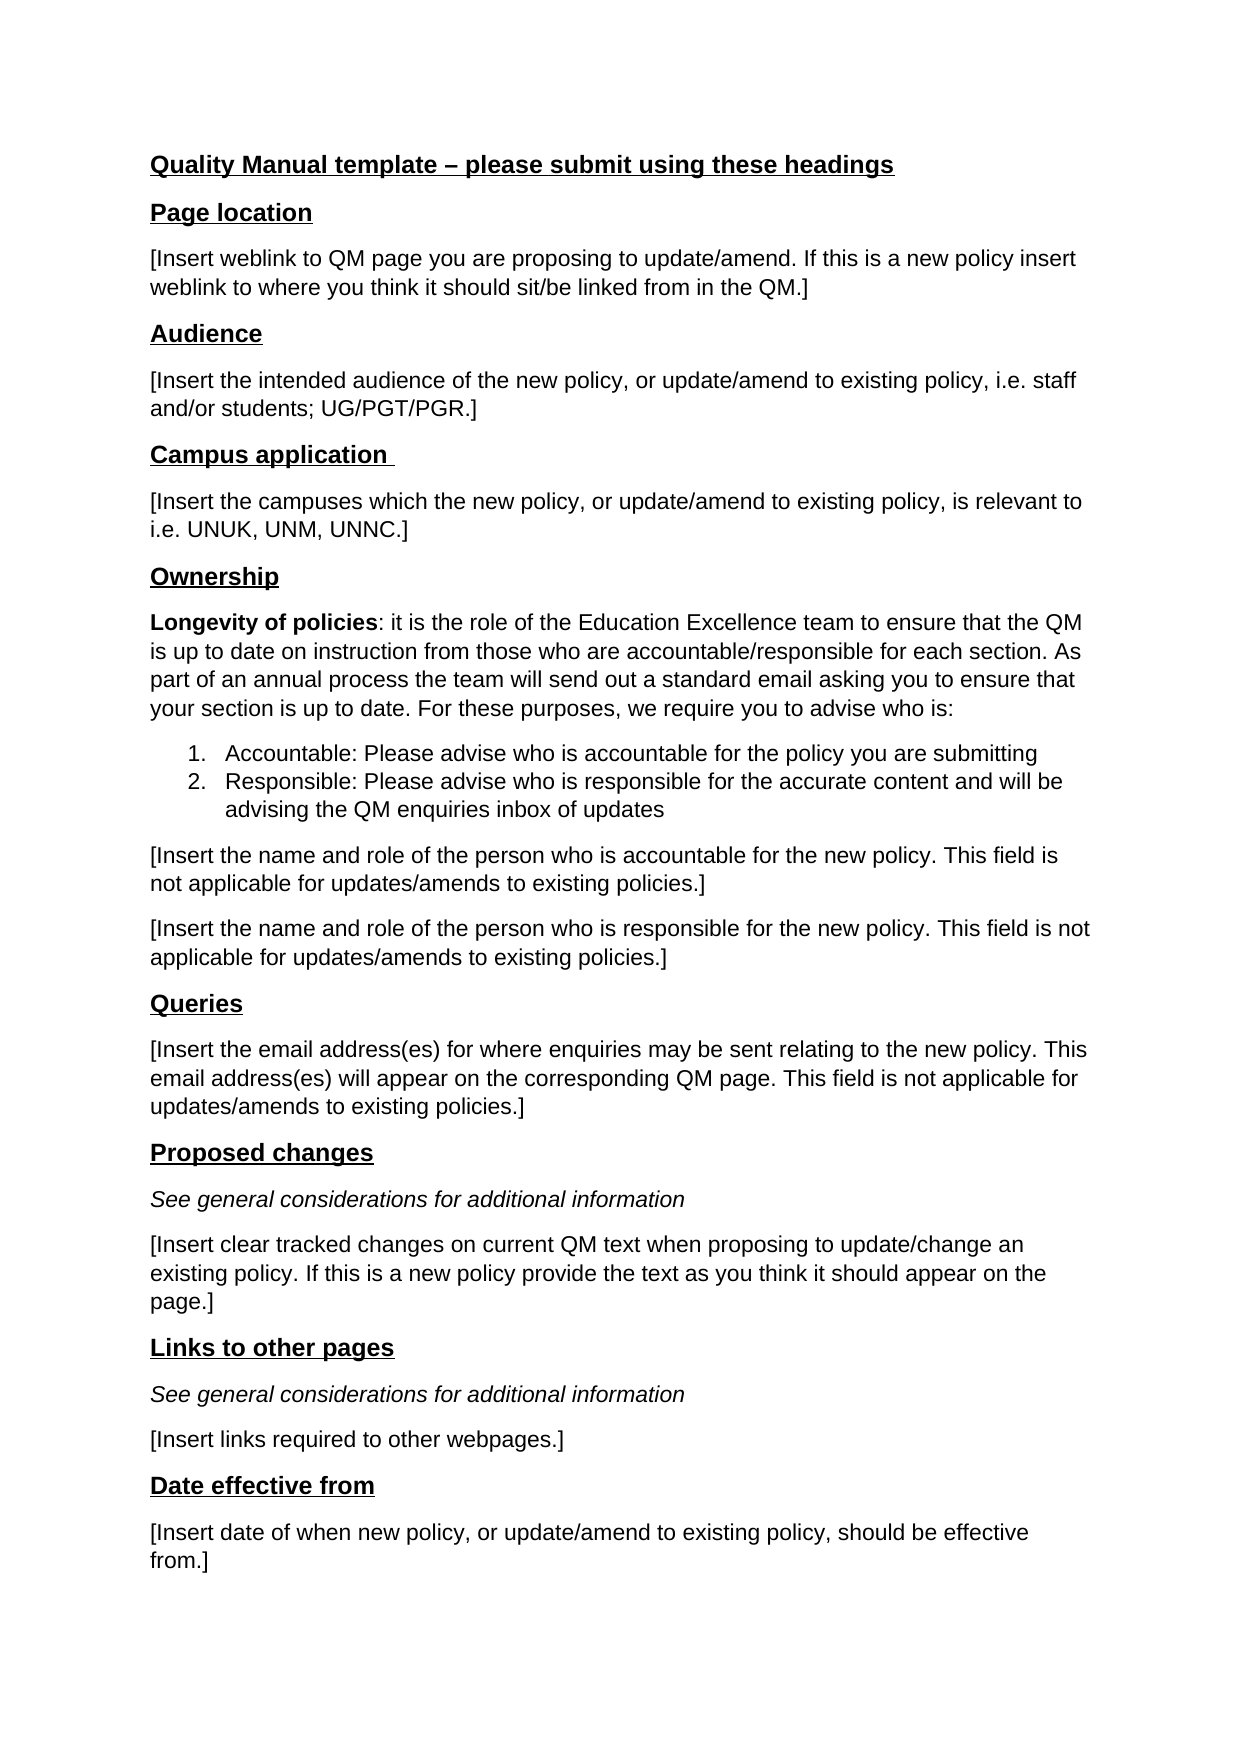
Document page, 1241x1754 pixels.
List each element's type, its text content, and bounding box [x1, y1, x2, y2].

text [Insert the intended audience of the new policy, or update/amend to existing policy, i.e. staff and/or students; UG/PGT/PGR.] [150, 367, 1090, 421]
text [Insert links required to other webpages.] [150, 1426, 1090, 1452]
text [Insert the campuses which the new policy, or update/amend to existing policy, is relevant to i.e. UNUK, UNM, UNNC.] [150, 488, 1090, 543]
text Campus application [150, 440, 1090, 469]
text See general considerations for additional information [150, 1381, 1090, 1407]
text Queries [150, 989, 1090, 1017]
text Proposed changes [150, 1138, 1090, 1167]
text Quality Manual template – please submit using these headings [150, 150, 1090, 179]
text [Insert the name and role of the person who is accountable for the new policy. This field is not applicable for updates/amends to existing policies.] [150, 842, 1090, 896]
text Longevity of policies: it is the role of the Education Excellence team to ensure that the QM is up to date on instruction from those who are accountable/responsible for each section. As part of an annual process the team will send out a standard email asking you to ensure that your section is up to date. For these purposes, we require you to advise who is: [150, 609, 1090, 721]
text See general considerations for additional information [150, 1186, 1090, 1212]
list Responsible: Please advise who is responsible for the accurate content and will be advising the QM enquiries inbox of updates [187, 768, 1090, 823]
text Page location [150, 198, 1090, 226]
text Audience [150, 319, 1090, 348]
text Date effective from [150, 1471, 1090, 1500]
text [Insert clear tracked changes on current QM text when proposing to update/change an existing policy. If this is a new policy provide the text as you think it should appear on the page.] [150, 1231, 1090, 1314]
text Links to other pages [150, 1333, 1090, 1362]
text [Insert weblink to QM page you are proposing to update/amend. If this is a new policy insert weblink to where you think it should sit/be linked from in the QM.] [150, 245, 1090, 300]
text [Insert the name and role of the person who is responsible for the new policy. This field is not applicable for updates/amends to existing policies.] [150, 915, 1090, 970]
text [Insert the email address(es) for where enquiries may be sent relating to the new policy. This email address(es) will appear on the corresponding QM page. This field is not applicable for updates/amends to existing policies.] [150, 1036, 1090, 1119]
list Accountable: Please advise who is accountable for the policy you are submitting [187, 739, 1090, 766]
text [Insert date of when new policy, or update/amend to existing policy, should be effective from.] [150, 1519, 1090, 1573]
text Ownership [150, 561, 1090, 590]
